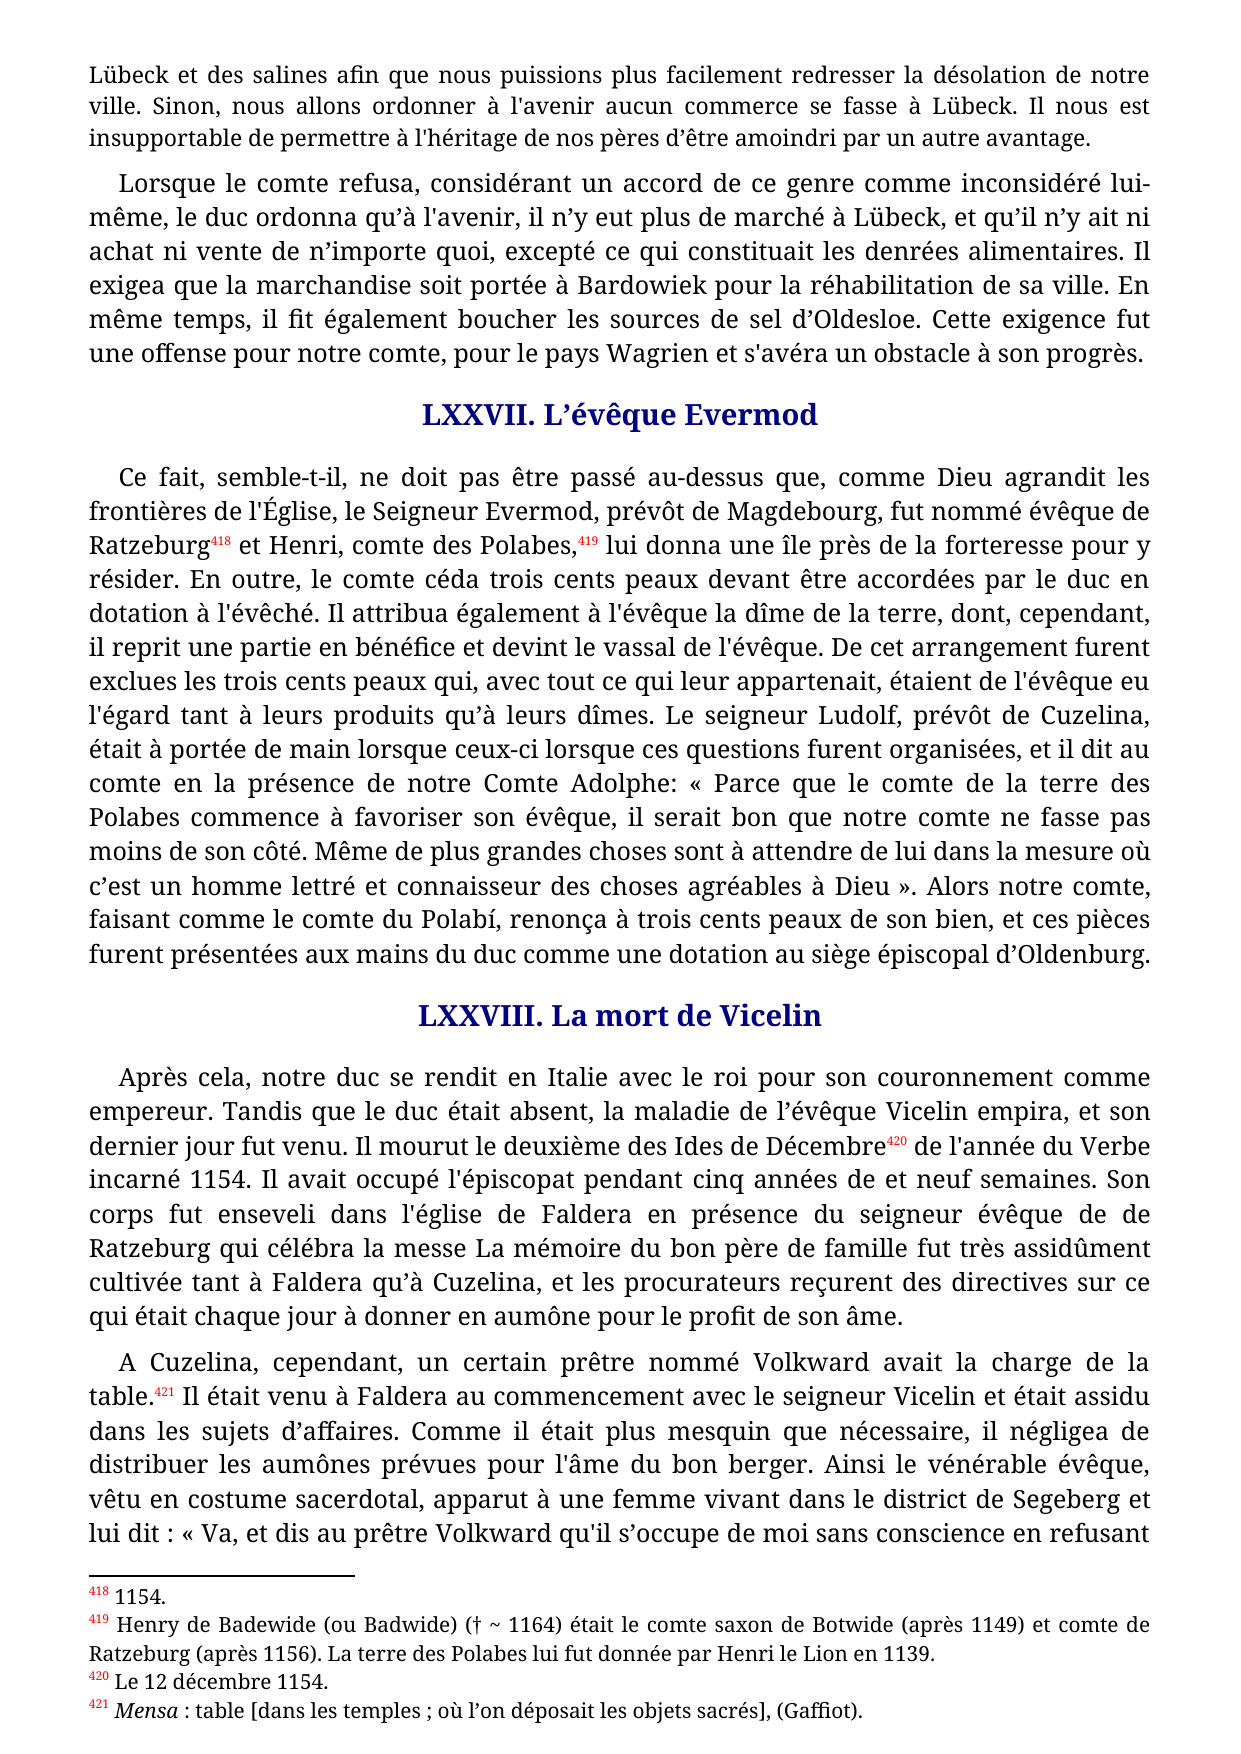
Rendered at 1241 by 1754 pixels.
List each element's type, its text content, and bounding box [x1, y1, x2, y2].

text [89, 1345, 1152, 1549]
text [89, 59, 1152, 153]
subtitle LXXVII. L’évêque Evermod [89, 395, 1152, 434]
text Après cela, notre duc se rendit en Italie avec le roi pour son couronnement comme empereur. Tandis que le duc était absent, la maladie de l’évêque Vicelin empira, et son dernier jour fut venu. Il mourut le deuxième des Ides de Décembre de l'année du Verbe incarné 1154. Il avait occupé l'épiscopat pendant cinq années de et neuf semaines. Son corps fut enseveli dans l'église de Faldera en présence du seigneur évêque de de Ratzeburg qui célébra la messe La mémoire du bon père de famille fut très assidûment cultivée tant à Faldera qu’à Cuzelina, et les procurateurs reçurent des directives sur ce qui était chaque jour à donner en aumône pour le profit de son âme. [89, 1060, 1152, 1332]
text Ce fait, semble-t-il, ne doit pas être passé au-dessus que, comme Dieu agrandit les frontières de l'Église, le Seigneur Evermod, prévôt de Magdebourg, fut nommé évêque de Ratzeburg et Henri, comte des Polabes, lui donna une île près de la forteresse pour y résider. En outre, le comte céda trois cents peaux devant être accordées par le duc en dotation à l'évêché. Il attribua également à l'évêque la dîme de la terre, dont, cependant, il reprit une partie en bénéfice et devint le vassal de l'évêque. De cet arrangement furent exclues les trois cents peaux qui, avec tout ce qui leur appartenait, étaient de l'évêque eu l'égard tant à leurs produits qu’à leurs dîmes. Le seigneur Ludolf, prévôt de Cuzelina, était à portée de main lorsque ceux-ci lorsque ces questions furent organisées, et il dit au comte en la présence de notre Comte Adolphe: « Parce que le comte de la terre des Polabes commence à favoriser son évêque, il serait bon que notre comte ne fasse pas moins de son côté. Même de plus grandes choses sont à attendre de lui dans la mesure où c’est un homme lettré et connaisseur des choses agréables à Dieu ». Alors notre comte, faisant comme le comte du Polabí, renonça à trois cents peaux de son bien, et ces pièces furent présentées aux mains du duc comme une dotation au siège épiscopal d’Oldenburg. [89, 459, 1152, 970]
text Lorsque le comte refusa, considérant un accord de ce genre comme inconsidéré lui-même, le duc ordonna qu’à l'avenir, il n’y eut plus de marché à Lübeck, et qu’il n’y ait ni achat ni vente de n’importe quoi, excepté ce qui constituait les denrées alimentaires. Il exigea que la marchandise soit portée à Bardowiek pour la réhabilitation de sa ville. En même temps, il fit également boucher les sources de sel d’Oldesloe. Cette exigence fut une offense pour notre comte, pour le pays Wagrien et s'avéra un obstacle à son progrès. [89, 165, 1152, 370]
subtitle LXXVIII. La mort de Vicelin [89, 995, 1152, 1035]
